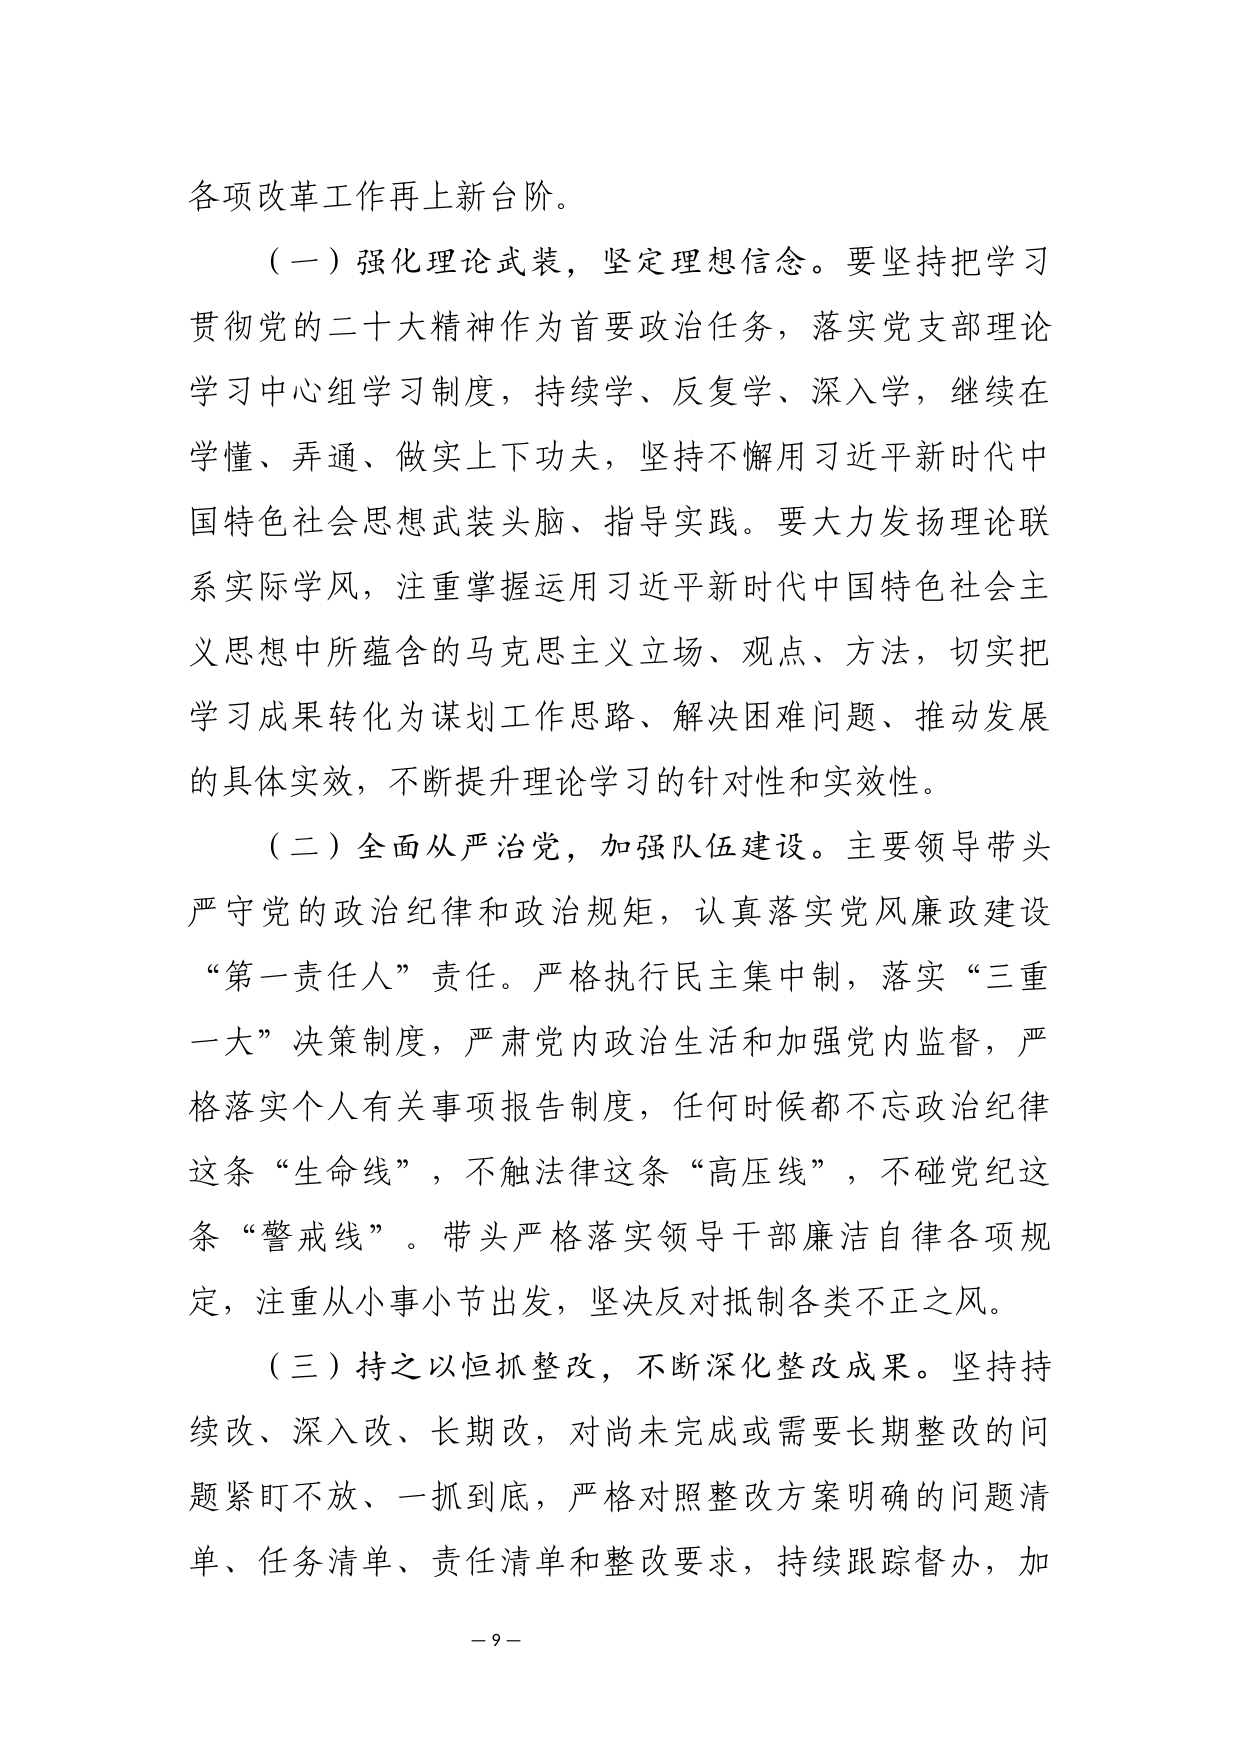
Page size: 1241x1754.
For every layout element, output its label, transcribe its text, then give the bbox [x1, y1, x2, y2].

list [187, 1332, 1053, 1592]
list 强化理论武装，坚定理想信念。要坚持把学习贯彻党的二十大精神作为首要政治任务，落实党支部理论学习中心组学习制度，持续学、反复学、深入学，继续在学懂、弄通、做实上下功夫，坚持不懈用习近平新时代中国特色社会思想武装头脑、指导实践。要大力发扬理论联系实际学风，注重掌握运用习近平新时代中国特色社会主义思想中所蕴含的马克思主义立场、观点、方法，切实把学习成果转化为谋划工作思路、解决困难问题、推动发展的具体实效，不断提升理论学习的针对性和实效性。 [187, 227, 1053, 812]
list 全面从严治党，加强队伍建设。主要领导带头严守党的政治纪律和政治规矩，认真落实党风廉政建设“第一责任人”责任。严格执行民主集中制，落实“三重一大”决策制度，严肃党内政治生活和加强党内监督，严格落实个人有关事项报告制度，任何时候都不忘政治纪律这条“生命线”，不触法律这条“高压线”，不碰党纪这条“警戒线”。带头严格落实领导干部廉洁自律各项规定，注重从小事小节出发，坚决反对抵制各类不正之风。 [187, 812, 1053, 1332]
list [187, 162, 1053, 227]
